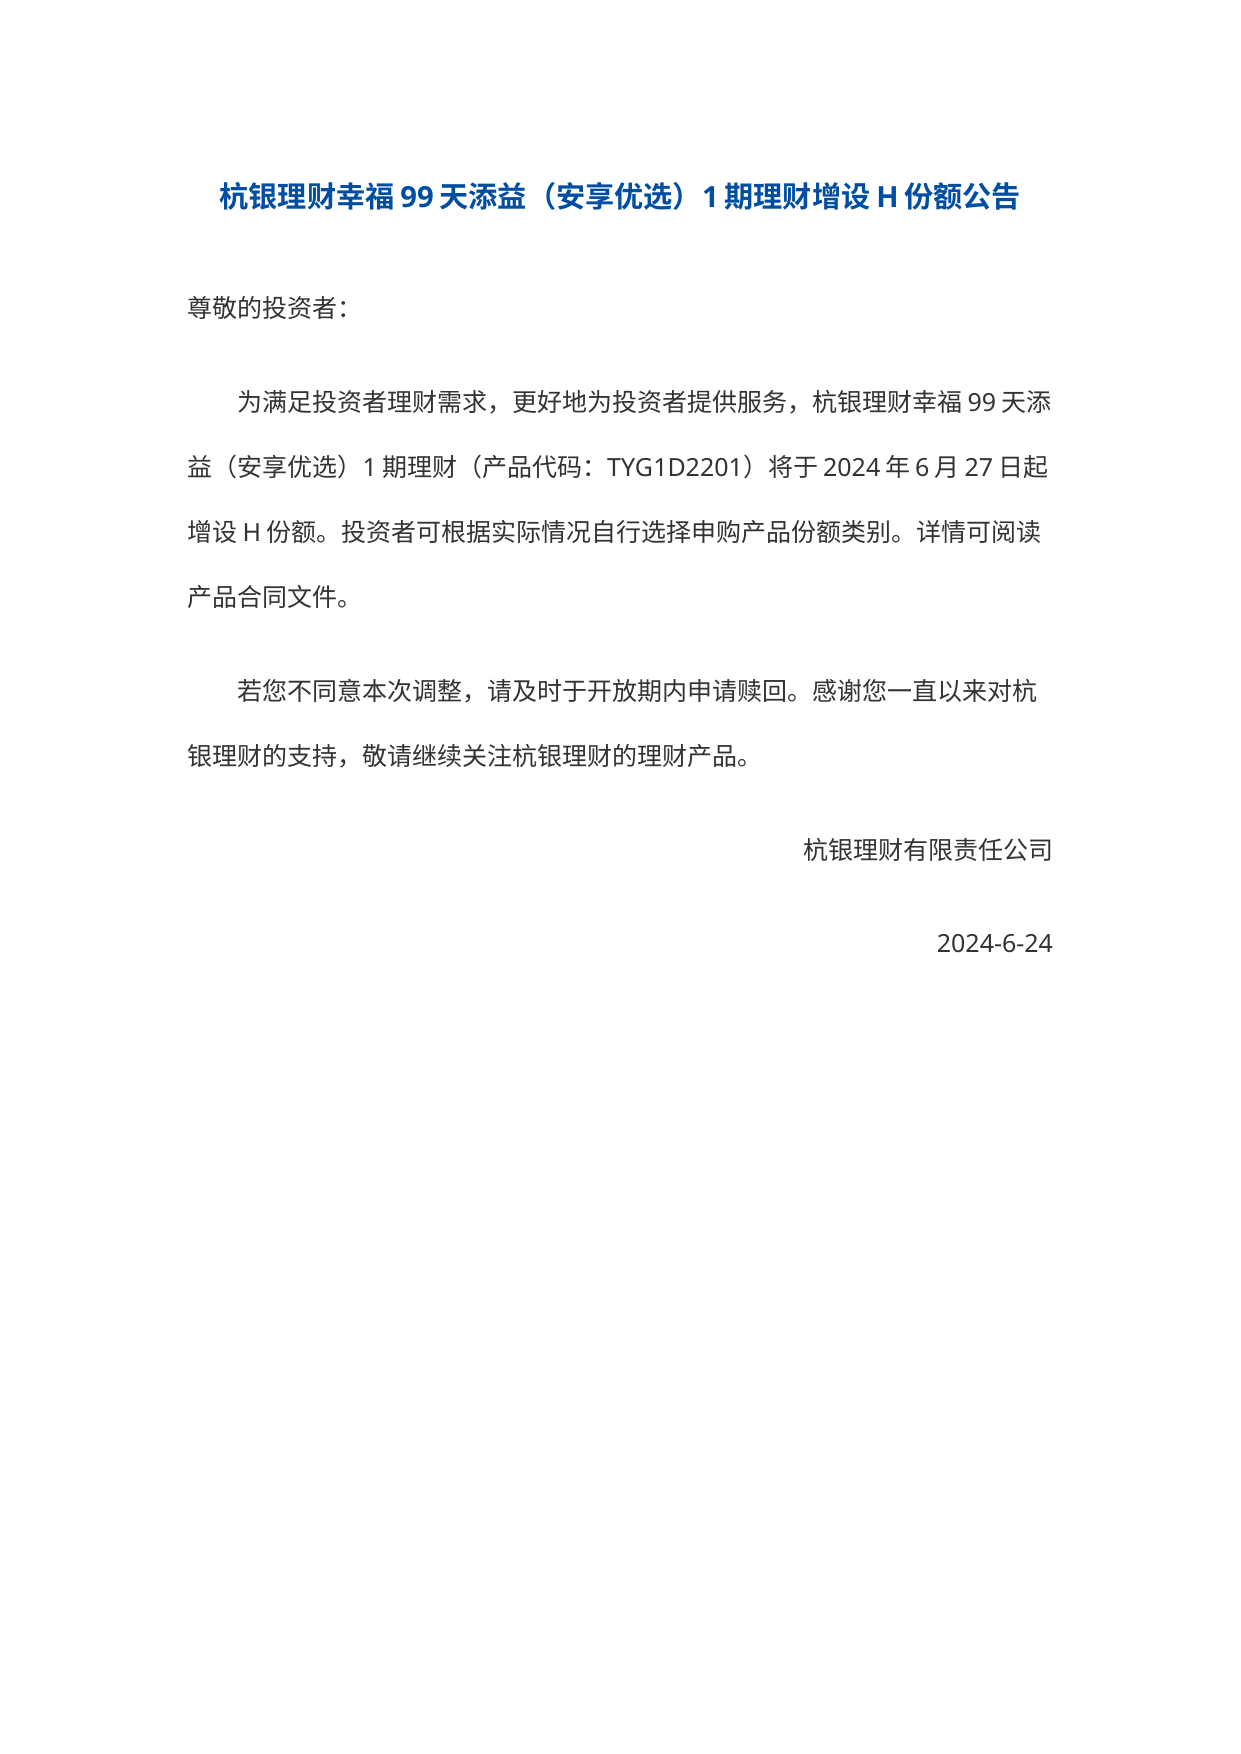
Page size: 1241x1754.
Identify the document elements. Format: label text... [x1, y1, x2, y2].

text 杭银理财幸福99天添益（安享优选）1期理财增设H份额公告 [187, 162, 1053, 227]
text 若您不同意本次调整，请及时于开放期内申请赎回。感谢您一直以来对杭银理财的支持，敬请继续关注杭银理财的理财产品。 [187, 657, 1053, 787]
text 杭银理财有限责任公司 [187, 816, 1053, 881]
text 尊敬的投资者： [187, 274, 1053, 339]
text 2024-6-24 [187, 911, 1053, 976]
text 为满足投资者理财需求，更好地为投资者提供服务，杭银理财幸福99天添益（安享优选）1期理财（产品代码：TYG1D2201）将于2024年6月27日起增设H份额。投资者可根据实际情况自行选择申购产品份额类别。详情可阅读产品合同文件。 [187, 368, 1053, 628]
